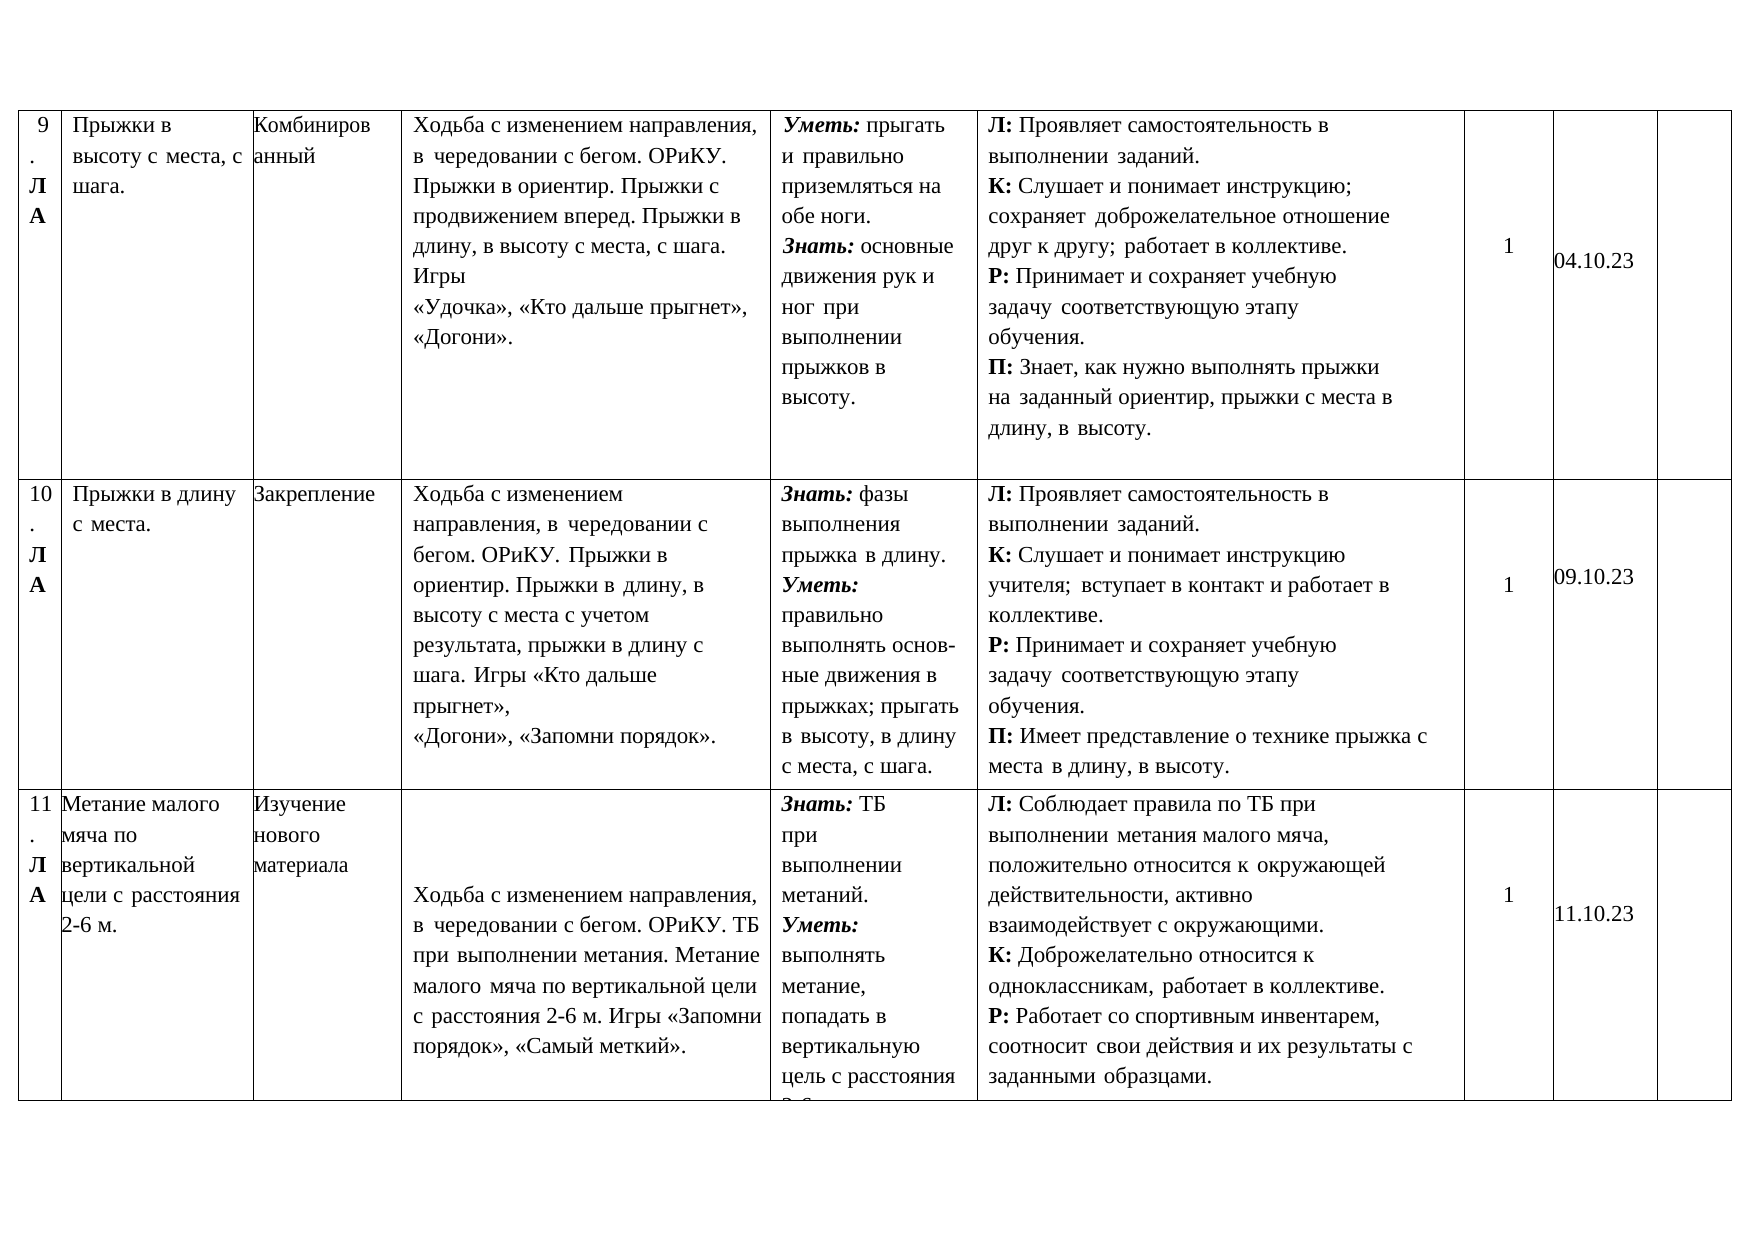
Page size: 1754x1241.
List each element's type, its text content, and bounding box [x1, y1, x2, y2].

table_cell 1 [1465, 111, 1553, 479]
table_cell Прыжки в длину с места. [62, 480, 253, 789]
table_cell Прыжки в высоту с места, с шага. [62, 111, 253, 479]
table_cell [1658, 790, 1731, 1099]
table_cell 10. Л А [19, 480, 61, 789]
table_cell 1 [1465, 480, 1553, 789]
table_cell Л: Проявляет самостоятельность в выполнении заданий. К: Слушает и понимает инструкцию учителя; вступает в контакт и работает в коллективе. Р: Принимает и сохраняет учебную задачу соответствующую этапу обучения. П: Имеет представление о технике прыжка с места в длину, в высоту. [978, 480, 1464, 789]
table_cell Знать: ТБ при выполнении метаний. Уметь: выполнять метание, попадать в вертикальную цель с расстояния 2-6 м. [771, 790, 977, 1099]
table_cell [402, 790, 770, 1099]
table_cell Ходьба с изменением направления, в чередовании с бегом. ОРиКУ. Прыжки в ориентир. Прыжки в длину, в высоту с места с учетом результата, прыжки в длину с шага. Игры «Кто дальше прыгнет», «Догони», «Запомни порядок». [402, 480, 770, 789]
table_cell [978, 790, 1464, 1099]
table_cell [1658, 111, 1731, 479]
table_cell 04.10.23 [1554, 111, 1657, 479]
table_cell 09.10.23 [1554, 480, 1657, 789]
table_cell Изучение нового материала [254, 790, 401, 1099]
table_cell Комбиниров анный [254, 111, 401, 479]
table_cell 1 [1465, 790, 1553, 1099]
table_cell Л: Проявляет самостоятельность в выполнении заданий. К: Слушает и понимает инструкцию; сохраняет доброжелательное отношение друг к другу; работает в коллективе. Р: Принимает и сохраняет учебную задачу соответствующую этапу обучения. П: Знает, как нужно выполнять прыжки на заданный ориентир, прыжки с места в длину, в высоту. [978, 111, 1464, 479]
table_cell Закрепление [254, 480, 401, 789]
table_cell 11. Л А [19, 790, 61, 1099]
table_cell Уметь: прыгать и правильно приземляться на обе ноги. Знать: основные движения рук и ног при выполнении прыжков в высоту. [771, 111, 977, 479]
table_cell Ходьба с изменением направления, в чередовании с бегом. ОРиКУ. Прыжки в ориентир. Прыжки с продвижением вперед. Прыжки в длину, в высоту с места, с шага. Игры «Удочка», «Кто дальше прыгнет», «Догони». [402, 111, 770, 479]
table_cell 11.10.23 [1554, 790, 1657, 1099]
table_cell [1658, 480, 1731, 789]
table_cell Знать: фазы выполнения прыжка в длину. Уметь: правильно выполнять основ- ные движения в прыжках; прыгать в высоту, в длину с места, с шага. [771, 480, 977, 789]
table_cell 9. Л А [19, 111, 61, 479]
table_cell Метание малого мяча по вертикальной цели с расстояния 2-6 м. [62, 790, 253, 1099]
